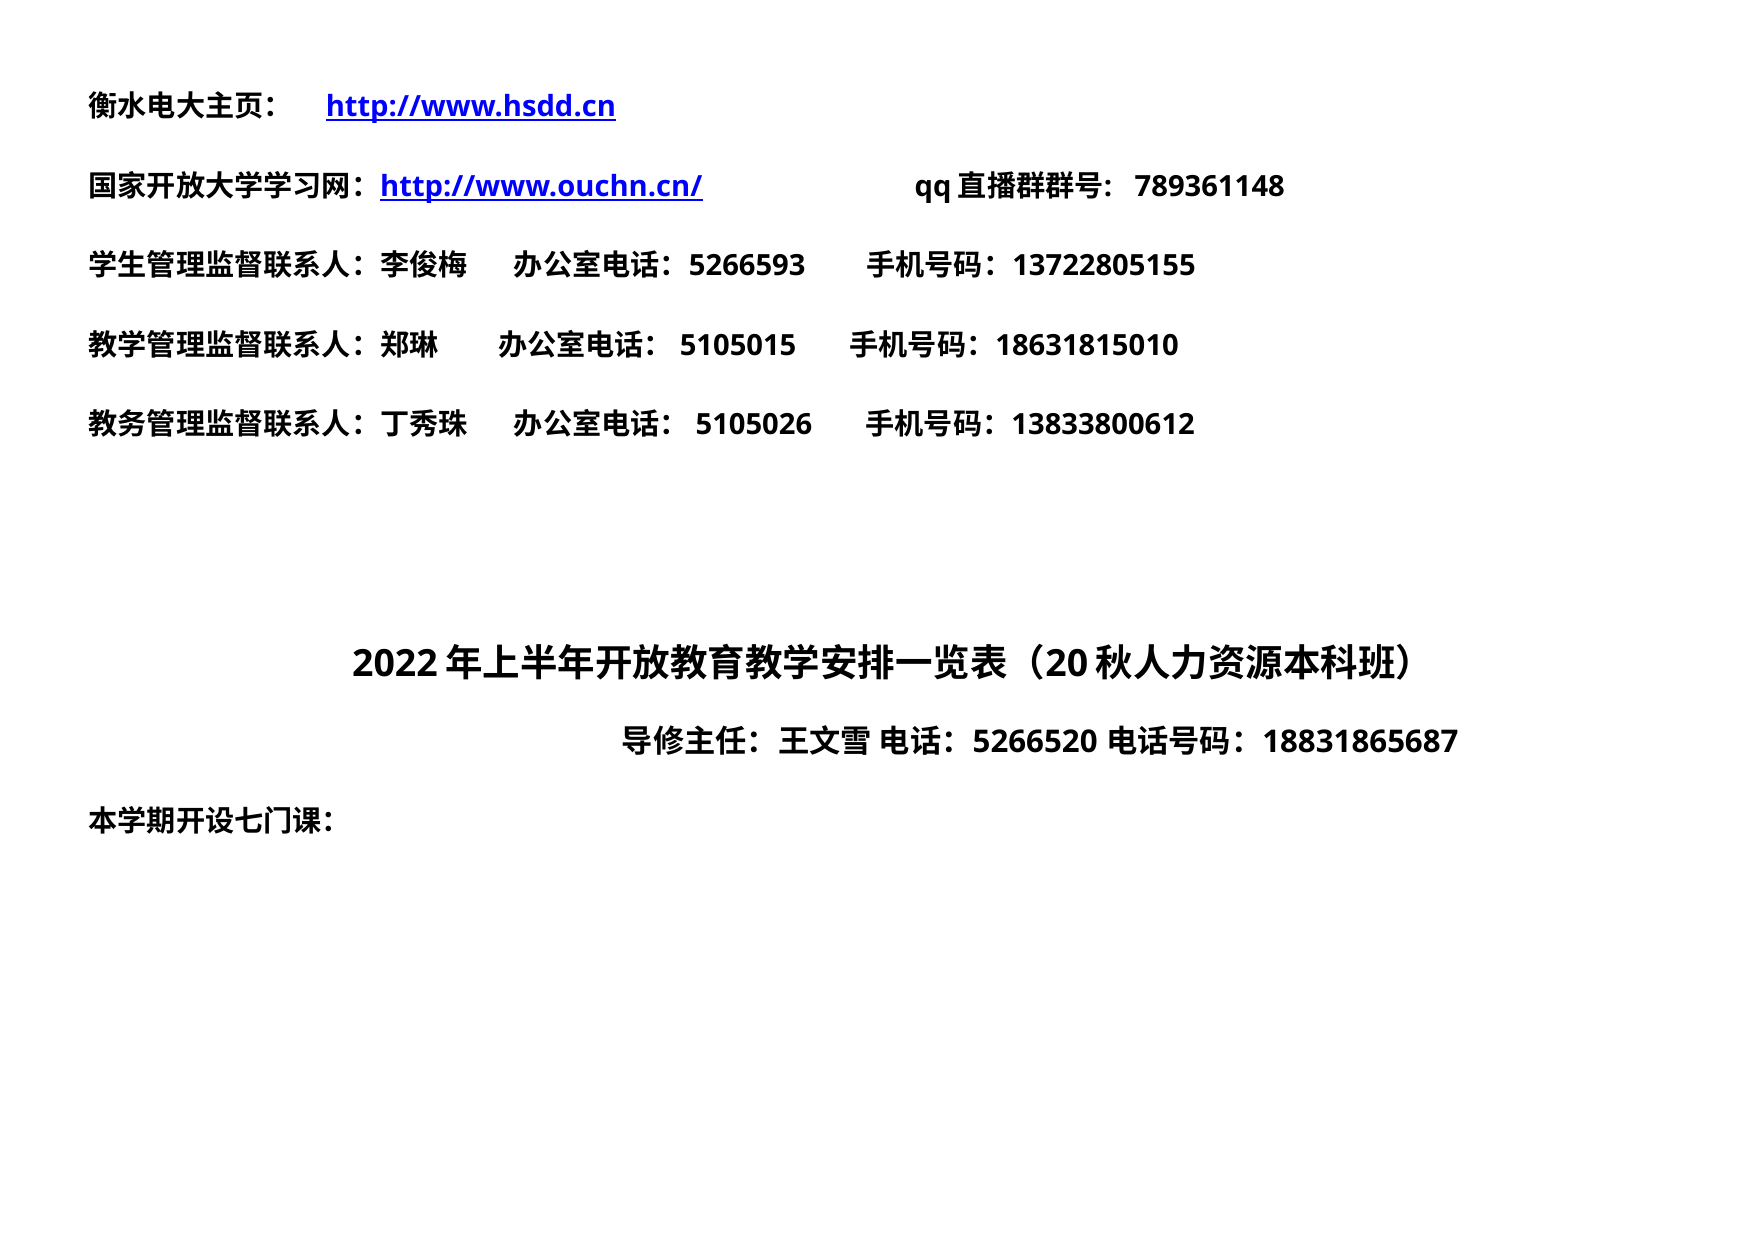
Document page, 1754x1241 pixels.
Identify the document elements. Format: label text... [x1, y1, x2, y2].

text 国家开放大学学习网：http://www.ouchn.cn/ qq直播群群号: 789361148 [88, 144, 1695, 223]
text 衡水电大主页： http://www.hsdd.cn [88, 64, 1695, 144]
text 导修主任：王文雪 电话：5266520 电话号码：18831865687 [88, 699, 1695, 779]
text 2022年上半年开放教育教学安排一览表（20秋人力资源本科班） [88, 620, 1695, 699]
text 教务管理监督联系人：丁秀珠 办公室电话： 5105026 手机号码：13833800612 [88, 382, 1695, 461]
text 学生管理监督联系人：李俊梅 办公室电话：5266593 手机号码：13722805155 [88, 223, 1695, 303]
text 本学期开设七门课： [88, 779, 1695, 858]
text 教学管理监督联系人：郑琳 办公室电话： 5105015 手机号码：18631815010 [88, 303, 1695, 382]
